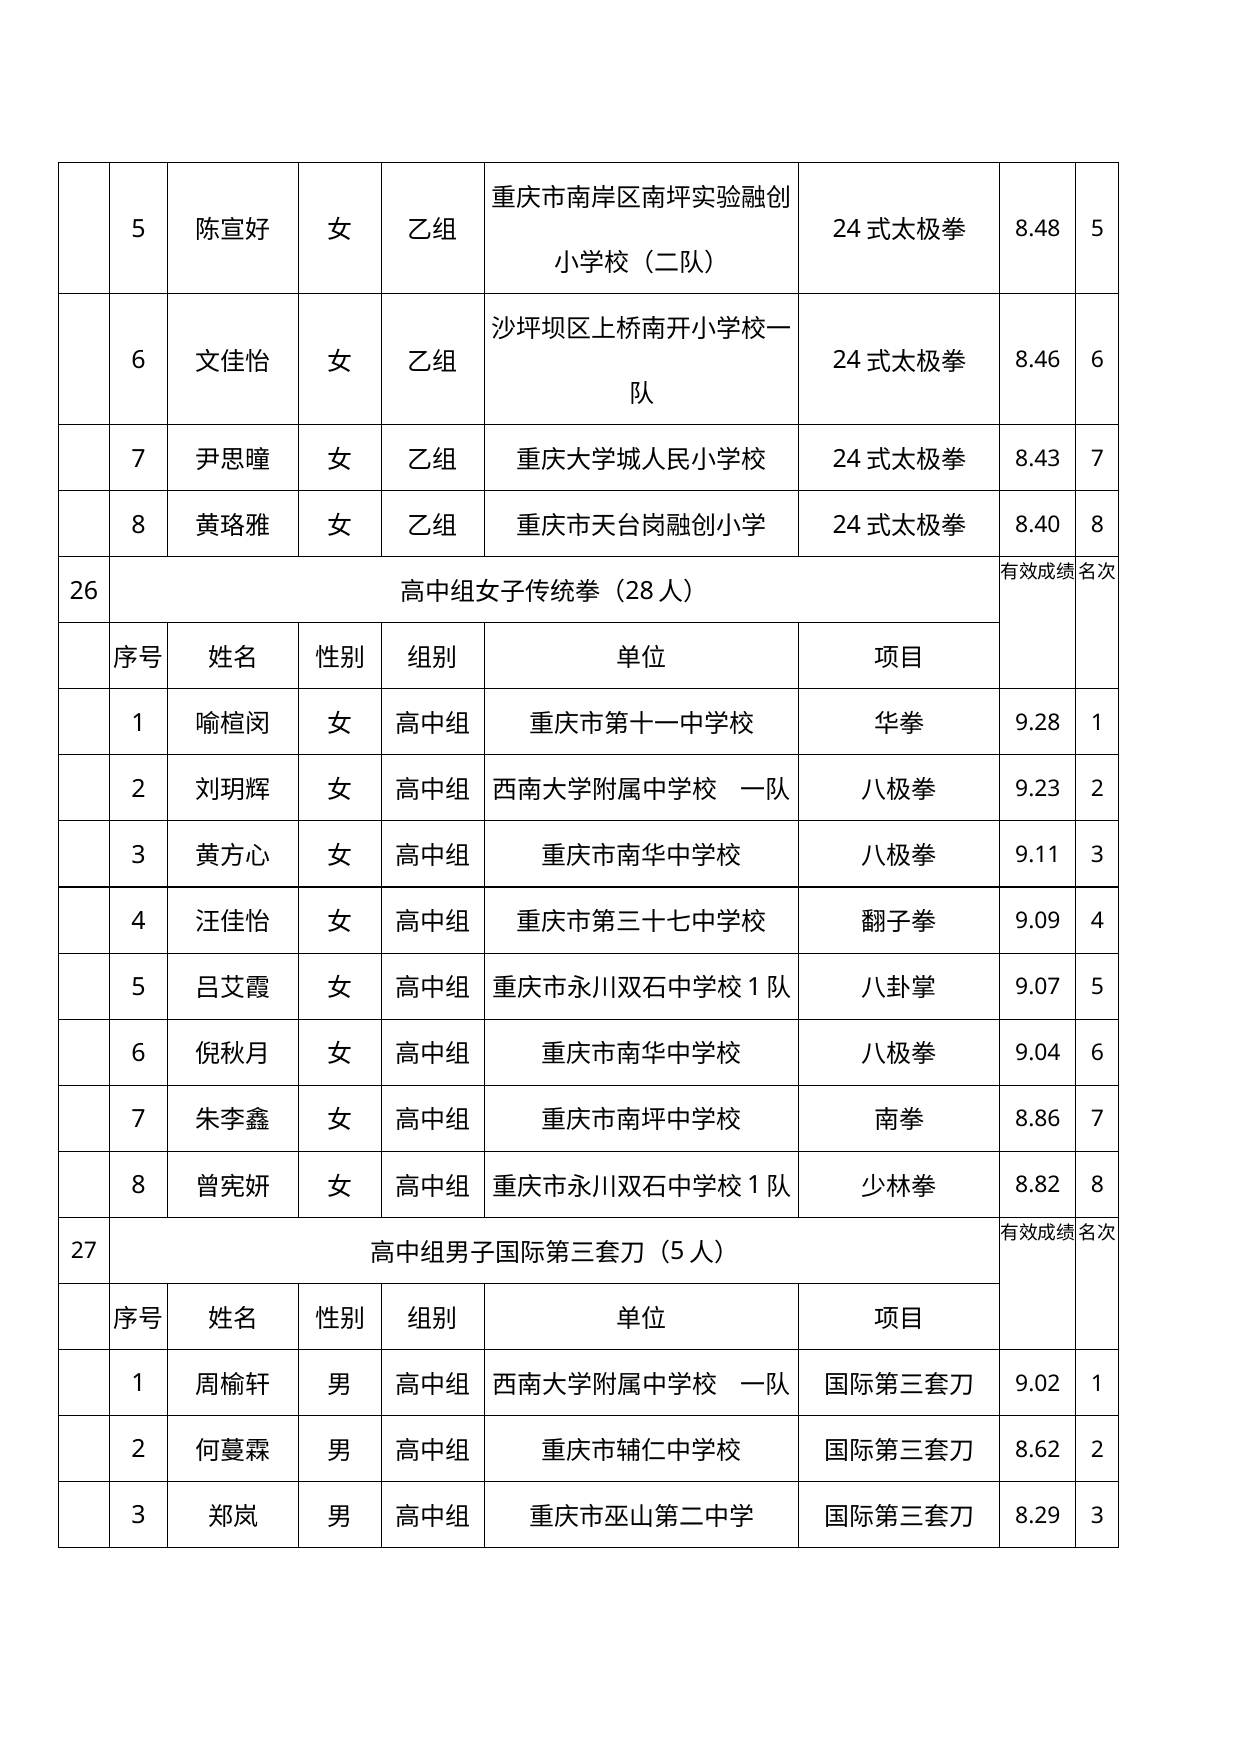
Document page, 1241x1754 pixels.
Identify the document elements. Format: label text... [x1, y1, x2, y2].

table_cell 3 [1076, 1482, 1118, 1547]
table_cell 女 [299, 888, 381, 952]
table_cell 27 [59, 1218, 109, 1283]
table_cell 5 [110, 954, 167, 1018]
table_cell 高中组 [382, 1020, 484, 1084]
table_cell 重庆市永川双石中学校1队 [485, 1152, 798, 1217]
table_cell 8 [1076, 491, 1118, 556]
table_cell [59, 1350, 109, 1415]
table_cell 女 [299, 1152, 381, 1217]
table_cell 高中组 [382, 1086, 484, 1151]
table_cell 女 [299, 1086, 381, 1151]
table_cell 高中组 [382, 1350, 484, 1415]
table_cell 国际第三套刀 [799, 1416, 999, 1481]
table_cell 高中组男子国际第三套刀（5人） [110, 1218, 999, 1283]
table_cell 8.86 [1000, 1086, 1075, 1151]
table_cell 7 [1076, 1086, 1118, 1151]
table_cell 重庆市南岸区南坪实验融创小学校（二队） [485, 163, 798, 293]
table_cell [59, 163, 109, 293]
table_cell 曾宪妍 [168, 1152, 298, 1217]
table_cell 少林拳 [799, 1152, 999, 1217]
table_cell 乙组 [382, 491, 484, 556]
table_cell 八极拳 [799, 1020, 999, 1084]
table_cell 8.43 [1000, 425, 1075, 490]
table_cell [59, 1416, 109, 1481]
table_cell [59, 1152, 109, 1217]
table_cell 高中组 [382, 1152, 484, 1217]
table_cell 重庆市南华中学校 [485, 1020, 798, 1084]
table_cell 女 [299, 755, 381, 820]
table_cell [59, 1284, 109, 1349]
table_cell 高中组 [382, 821, 484, 886]
table_cell 男 [299, 1350, 381, 1415]
table_cell 8.29 [1000, 1482, 1075, 1547]
table_cell 尹思曈 [168, 425, 298, 490]
table_cell 7 [110, 425, 167, 490]
table_cell 华拳 [799, 689, 999, 754]
table_cell 男 [299, 1482, 381, 1547]
table_cell 翻子拳 [799, 888, 999, 952]
table_cell 女 [299, 954, 381, 1018]
table_cell 朱李鑫 [168, 1086, 298, 1151]
table_cell 3 [110, 1482, 167, 1547]
table_cell 8.46 [1000, 294, 1075, 424]
table_cell 高中组 [382, 689, 484, 754]
table_cell 重庆市天台岗融创小学 [485, 491, 798, 556]
table_cell 24式太极拳 [799, 425, 999, 490]
table_cell [59, 821, 109, 886]
table_cell 3 [110, 821, 167, 886]
table_cell 八卦掌 [799, 954, 999, 1018]
table_cell 南拳 [799, 1086, 999, 1151]
table_cell 高中组女子传统拳（28人） [110, 557, 999, 622]
table_cell 1 [110, 1350, 167, 1415]
table_cell 重庆市永川双石中学校1队 [485, 954, 798, 1018]
table_cell 汪佳怡 [168, 888, 298, 952]
table_cell 高中组 [382, 954, 484, 1018]
table_cell 2 [110, 1416, 167, 1481]
table_cell 8 [1076, 1152, 1118, 1217]
table_cell 6 [110, 294, 167, 424]
table_cell 8.48 [1000, 163, 1075, 293]
table_cell [59, 1020, 109, 1084]
table_cell 26 [59, 557, 109, 622]
table_cell 郑岚 [168, 1482, 298, 1547]
table_cell 5 [1076, 163, 1118, 293]
table_cell 序号 [110, 1284, 167, 1349]
table_cell 女 [299, 294, 381, 424]
table_cell 西南大学附属中学校 一队 [485, 755, 798, 820]
table_cell 5 [110, 163, 167, 293]
table_cell 女 [299, 821, 381, 886]
table_cell 单位 [485, 1284, 798, 1349]
table_cell 女 [299, 163, 381, 293]
table_cell 性别 [299, 623, 381, 688]
table_cell 沙坪坝区上桥南开小学校一队 [485, 294, 798, 424]
table_cell 高中组 [382, 888, 484, 952]
table_cell 1 [110, 689, 167, 754]
table_cell 9.07 [1000, 954, 1075, 1018]
table_cell 国际第三套刀 [799, 1350, 999, 1415]
table_cell 项目 [799, 623, 999, 688]
table_cell 24式太极拳 [799, 163, 999, 293]
table_cell 乙组 [382, 163, 484, 293]
table_cell 八极拳 [799, 821, 999, 886]
table_cell 倪秋月 [168, 1020, 298, 1084]
table_cell 国际第三套刀 [799, 1482, 999, 1547]
table_cell [59, 294, 109, 424]
table_cell 名次 [1076, 1218, 1118, 1349]
table_cell 9.28 [1000, 689, 1075, 754]
table_cell 男 [299, 1416, 381, 1481]
table_cell 2 [1076, 1416, 1118, 1481]
table_cell 黄方心 [168, 821, 298, 886]
table_cell 7 [1076, 425, 1118, 490]
table_cell 喻楦闵 [168, 689, 298, 754]
table_cell 姓名 [168, 623, 298, 688]
table_cell 9.02 [1000, 1350, 1075, 1415]
table_cell 8.40 [1000, 491, 1075, 556]
table_cell 乙组 [382, 294, 484, 424]
table_cell [59, 954, 109, 1018]
table_cell 姓名 [168, 1284, 298, 1349]
table_cell 吕艾霞 [168, 954, 298, 1018]
table_cell 西南大学附属中学校 一队 [485, 1350, 798, 1415]
table_cell 8.82 [1000, 1152, 1075, 1217]
table_cell 女 [299, 425, 381, 490]
table_cell 7 [110, 1086, 167, 1151]
table_cell 2 [1076, 755, 1118, 820]
table_cell [59, 491, 109, 556]
table_cell [59, 623, 109, 688]
table_cell 6 [110, 1020, 167, 1084]
table_cell 8 [110, 491, 167, 556]
table_cell 重庆市巫山第二中学 [485, 1482, 798, 1547]
table_cell 24式太极拳 [799, 491, 999, 556]
table_cell 重庆市南坪中学校 [485, 1086, 798, 1151]
table_cell [59, 1086, 109, 1151]
table_cell [59, 1482, 109, 1547]
table_cell 有效成绩 [1000, 1218, 1075, 1349]
table_cell 5 [1076, 954, 1118, 1018]
table_cell 组别 [382, 1284, 484, 1349]
table_cell 9.23 [1000, 755, 1075, 820]
table_cell 重庆大学城人民小学校 [485, 425, 798, 490]
table_cell 周榆轩 [168, 1350, 298, 1415]
table_cell 组别 [382, 623, 484, 688]
table_cell 8.62 [1000, 1416, 1075, 1481]
table_cell 有效成绩 [1000, 557, 1075, 688]
table_cell 4 [110, 888, 167, 952]
table_cell 1 [1076, 1350, 1118, 1415]
table_cell 9.09 [1000, 888, 1075, 952]
table_cell 重庆市第十一中学校 [485, 689, 798, 754]
table_cell 24式太极拳 [799, 294, 999, 424]
table_cell 八极拳 [799, 755, 999, 820]
table_cell 8 [110, 1152, 167, 1217]
table_cell [59, 755, 109, 820]
table_cell 重庆市辅仁中学校 [485, 1416, 798, 1481]
table_cell 9.04 [1000, 1020, 1075, 1084]
table_cell 2 [110, 755, 167, 820]
table_cell 1 [1076, 689, 1118, 754]
table_cell [59, 888, 109, 952]
table_cell 陈宣好 [168, 163, 298, 293]
table_cell 高中组 [382, 1416, 484, 1481]
table_cell 6 [1076, 1020, 1118, 1084]
table_cell 黄珞雅 [168, 491, 298, 556]
table_cell 女 [299, 491, 381, 556]
table_cell 文佳怡 [168, 294, 298, 424]
table_cell 刘玥辉 [168, 755, 298, 820]
table_cell 何蔓霖 [168, 1416, 298, 1481]
table_cell 性别 [299, 1284, 381, 1349]
table_cell 3 [1076, 821, 1118, 886]
table_cell 4 [1076, 888, 1118, 952]
table_cell 重庆市第三十七中学校 [485, 888, 798, 952]
table_cell 高中组 [382, 1482, 484, 1547]
table_cell [59, 425, 109, 490]
table_cell 项目 [799, 1284, 999, 1349]
table_cell 6 [1076, 294, 1118, 424]
table_cell 乙组 [382, 425, 484, 490]
table_cell [59, 689, 109, 754]
table_cell 女 [299, 689, 381, 754]
table_cell 高中组 [382, 755, 484, 820]
table_cell 重庆市南华中学校 [485, 821, 798, 886]
table_cell 序号 [110, 623, 167, 688]
table_cell 女 [299, 1020, 381, 1084]
table_cell 单位 [485, 623, 798, 688]
table_cell 名次 [1076, 557, 1118, 688]
table_cell 9.11 [1000, 821, 1075, 886]
